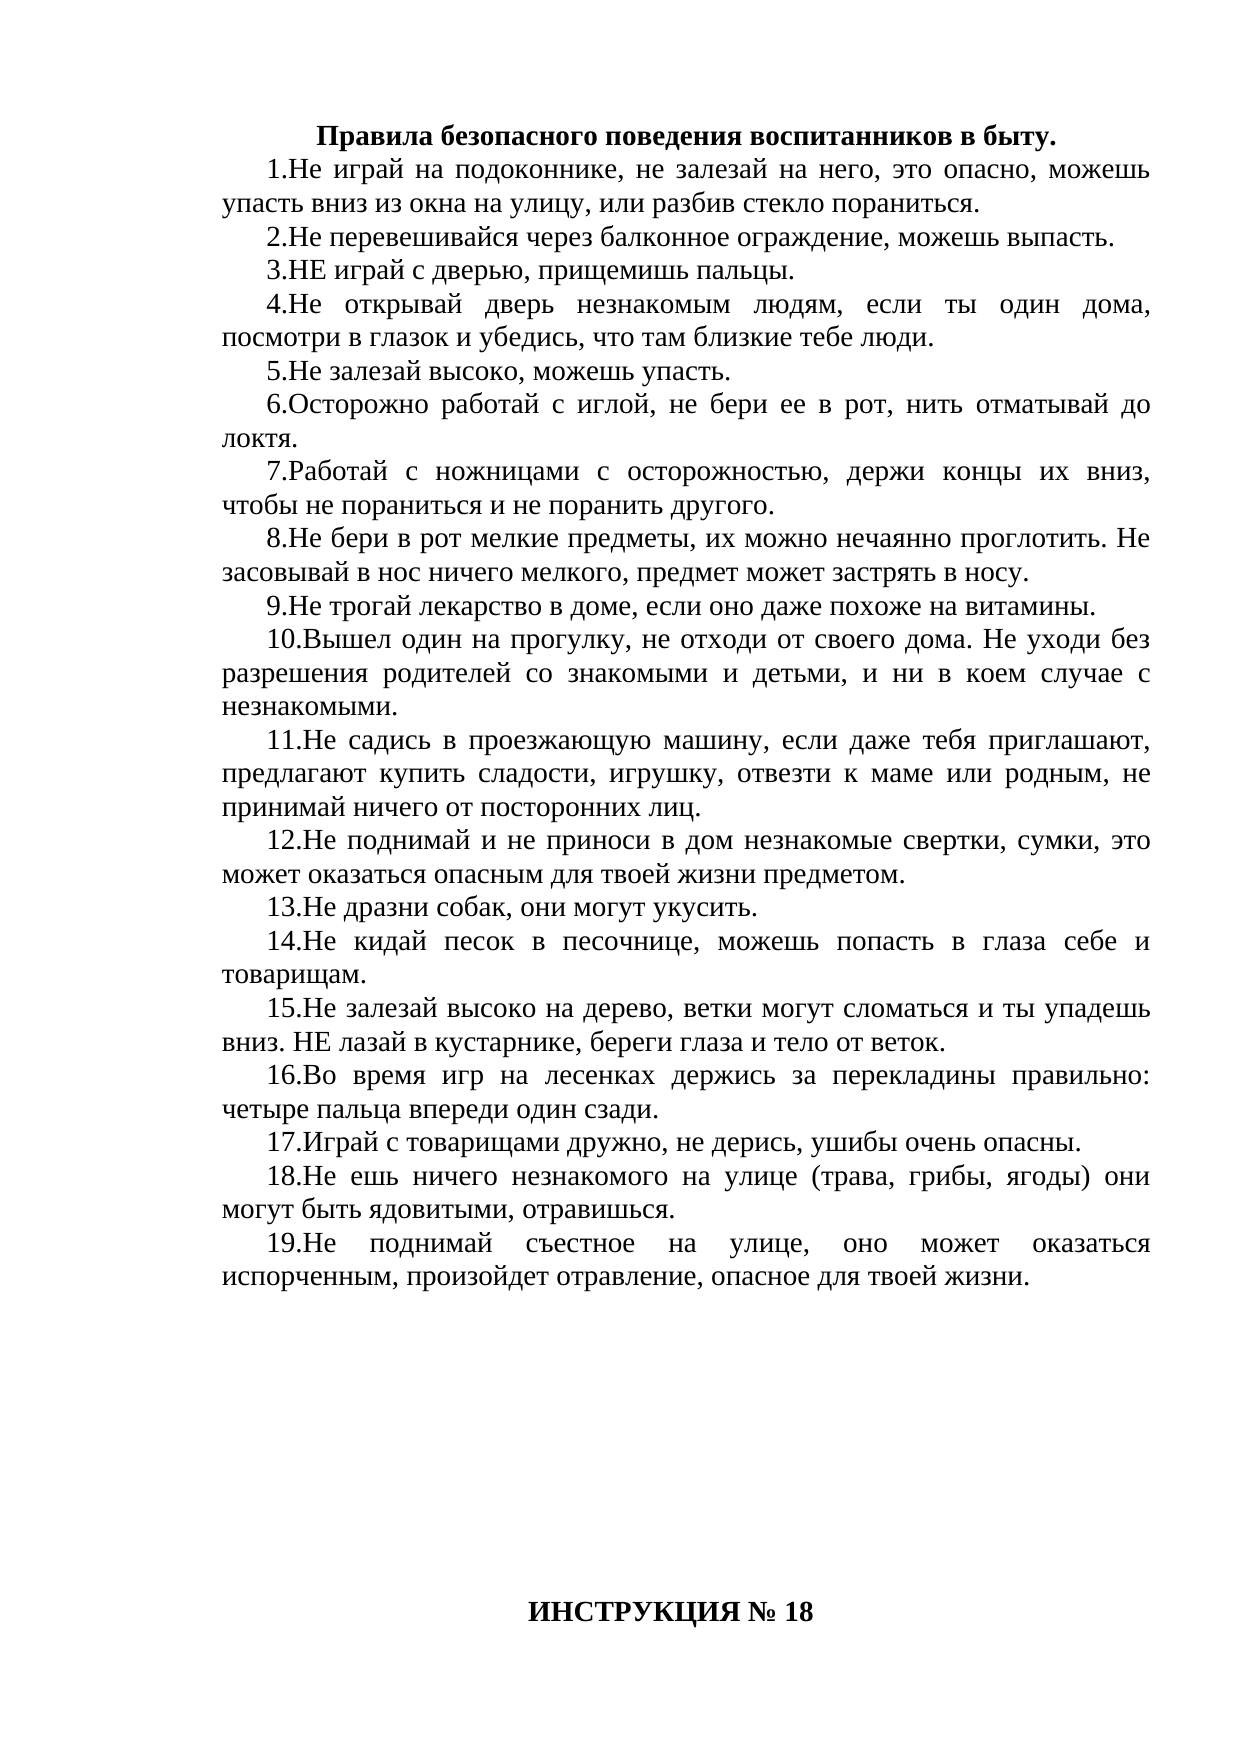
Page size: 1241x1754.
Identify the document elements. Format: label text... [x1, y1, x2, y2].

text 11.Не садись в проезжающую машину, если даже тебя приглашают, предлагают купить сладости, игрушку, отвезти к маме или родным, не принимай ничего от посторонних лиц. [222, 722, 1152, 822]
text ИНСТРУКЦИЯ № 18 [222, 1594, 1152, 1627]
text 14.Не кидай песок в песочнице, можешь попасть в глаза себе и товарищам. [222, 923, 1152, 990]
text 4.Не открывай дверь незнакомым людям, если ты один дома, посмотри в глазок и убедись, что там близкие тебе люди. [222, 286, 1152, 353]
text 7.Работай с ножницами с осторожностью, держи концы их вниз, чтобы не пораниться и не поранить другого. [222, 453, 1152, 521]
text 9.Не трогай лекарство в доме, если оно даже похоже на витамины. [222, 588, 1152, 621]
text 6.Осторожно работай с иглой, не бери ее в рот, нить отматывай до локтя. [222, 386, 1152, 453]
text 19.Не поднимай съестное на улице, оно может оказаться испорченным, произойдет отравление, опасное для твоей жизни. [222, 1225, 1152, 1292]
text 12.Не поднимай и не приноси в дом незнакомые свертки, сумки, это может оказаться опасным для твоей жизни предметом. [222, 822, 1152, 889]
text 15.Не залезай высоко на дерево, ветки могут сломаться и ты упадешь вниз. НЕ лазай в кустарнике, береги глаза и тело от веток. [222, 990, 1152, 1057]
text 3.НЕ играй с дверью, прищемишь пальцы. [222, 252, 1152, 286]
text 8.Не бери в рот мелкие предметы, их можно нечаянно проглотить. Не засовывай в нос ничего мелкого, предмет может застрять в носу. [222, 521, 1152, 588]
text 16.Во время игр на лесенках держись за перекладины правильно: четыре пальца впереди один сзади. [222, 1057, 1152, 1124]
text 5.Не залезай высоко, можешь упасть. [222, 353, 1152, 386]
text Правила безопасного поведения воспитанников в быту. [222, 118, 1152, 152]
text 18.Не ешь ничего незнакомого на улице (трава, грибы, ягоды) они могут быть ядовитыми, отравишься. [222, 1158, 1152, 1225]
text 17.Играй с товарищами дружно, не дерись, ушибы очень опасны. [222, 1124, 1152, 1158]
text 10.Вышел один на прогулку, не отходи от своего дома. Не уходи без разрешения родителей со знакомыми и детьми, и ни в коем случае с незнакомыми. [222, 621, 1152, 722]
text 1.Не играй на подоконнике, не залезай на него, это опасно, можешь упасть вниз из окна на улицу, или разбив стекло пораниться. [222, 152, 1152, 219]
text 2.Не перевешивайся через балконное ограждение, можешь выпасть. [222, 219, 1152, 252]
text 13.Не дразни собак, они могут укусить. [222, 889, 1152, 923]
